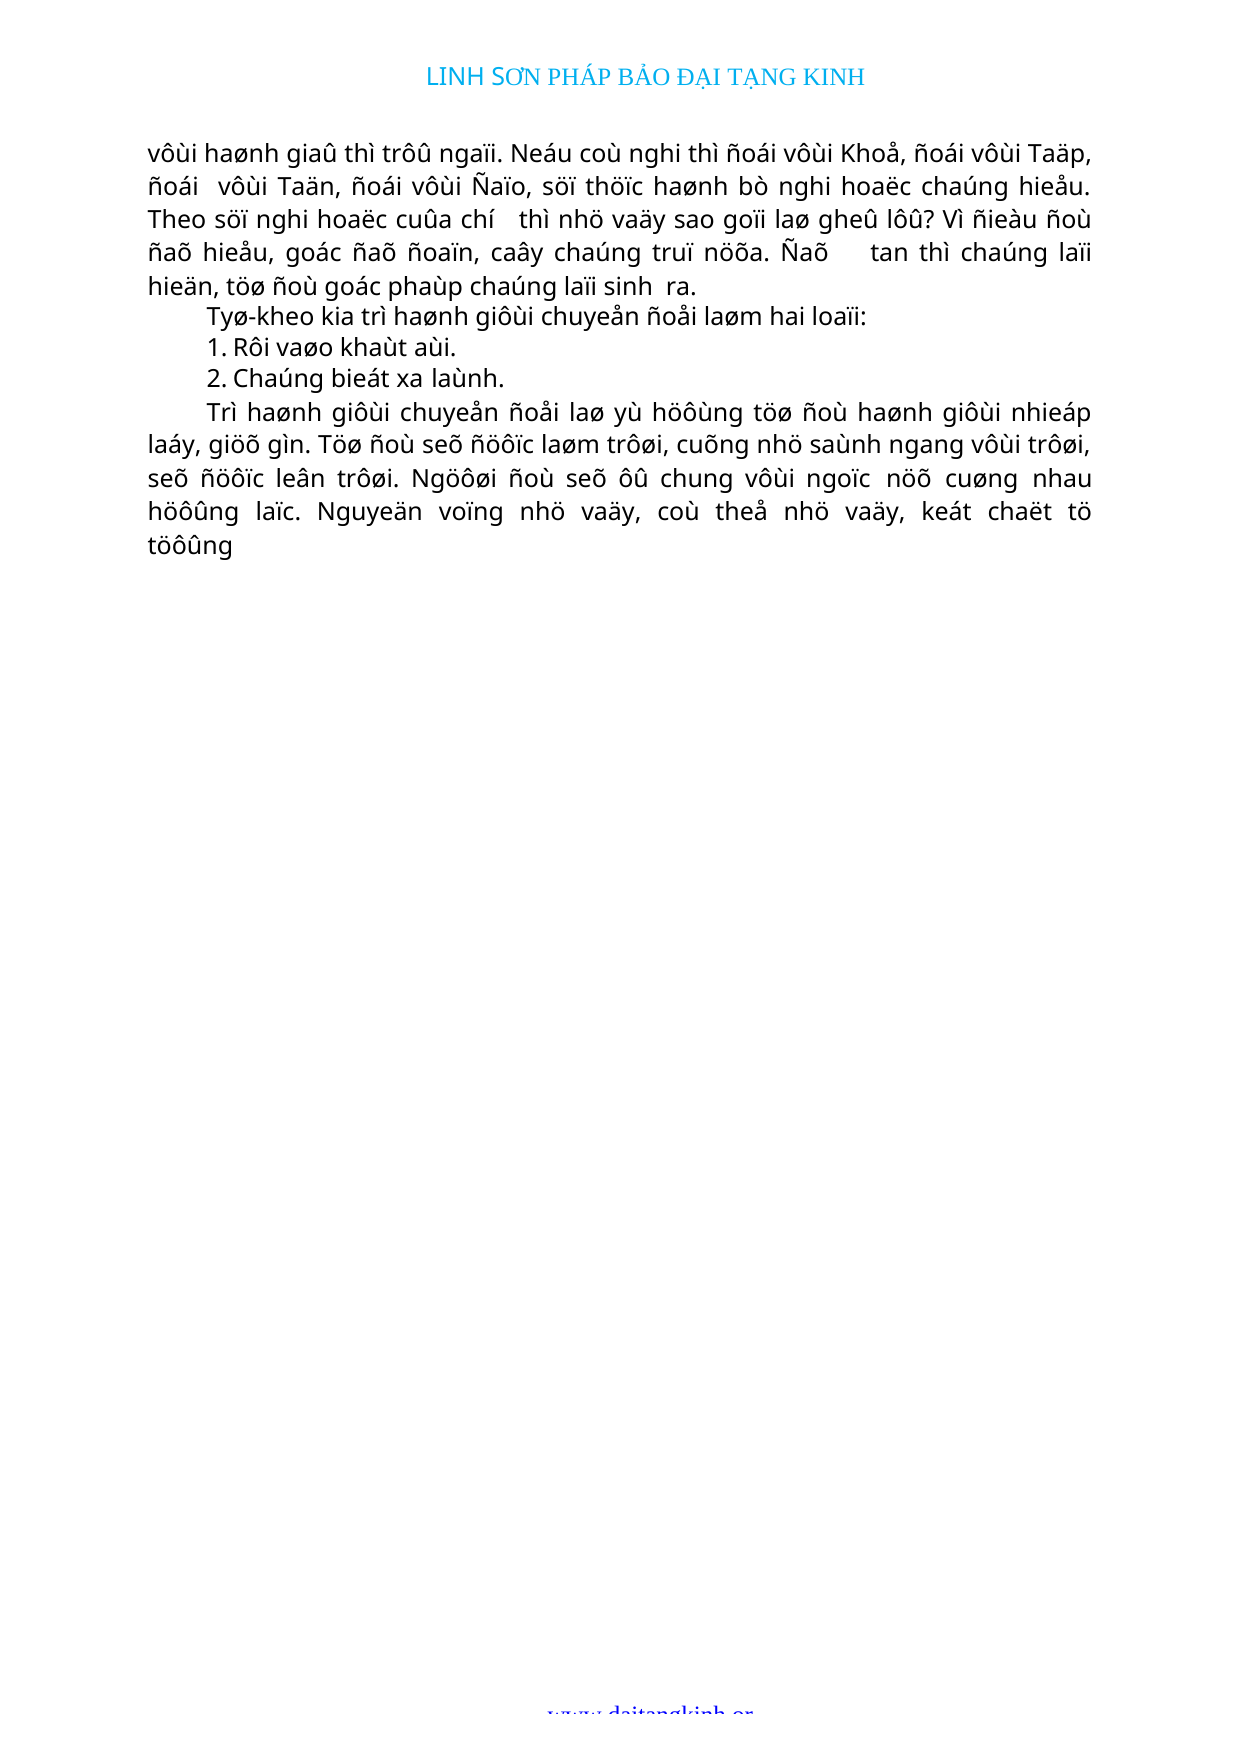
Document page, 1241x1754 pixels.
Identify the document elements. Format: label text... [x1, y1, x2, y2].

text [147, 135, 1093, 302]
text Tyø-kheo kia trì haønh giôùi chuyeån ñoåi laøm hai loaïi: [206, 302, 1105, 331]
list Rôi vaøo khaùt aùi. [206, 331, 1105, 362]
text Trì haønh giôùi chuyeån ñoåi laø yù höôùng töø ñoù haønh giôùi nhieáp laáy, giöõ gìn. Töø ñoù seõ ñöôïc laøm trôøi, cuõng nhö saùnh ngang vôùi trôøi, seõ ñöôïc leân trôøi. Ngöôøi ñoù seõ ôû chung vôùi ngoïc nöõ cuøng nhau höôûng laïc. Nguyeän voïng nhö vaäy, coù theå nhö vaäy, keát chaët tö töôûng [147, 394, 1093, 561]
list Chaúng bieát xa laùnh. [206, 362, 1105, 394]
